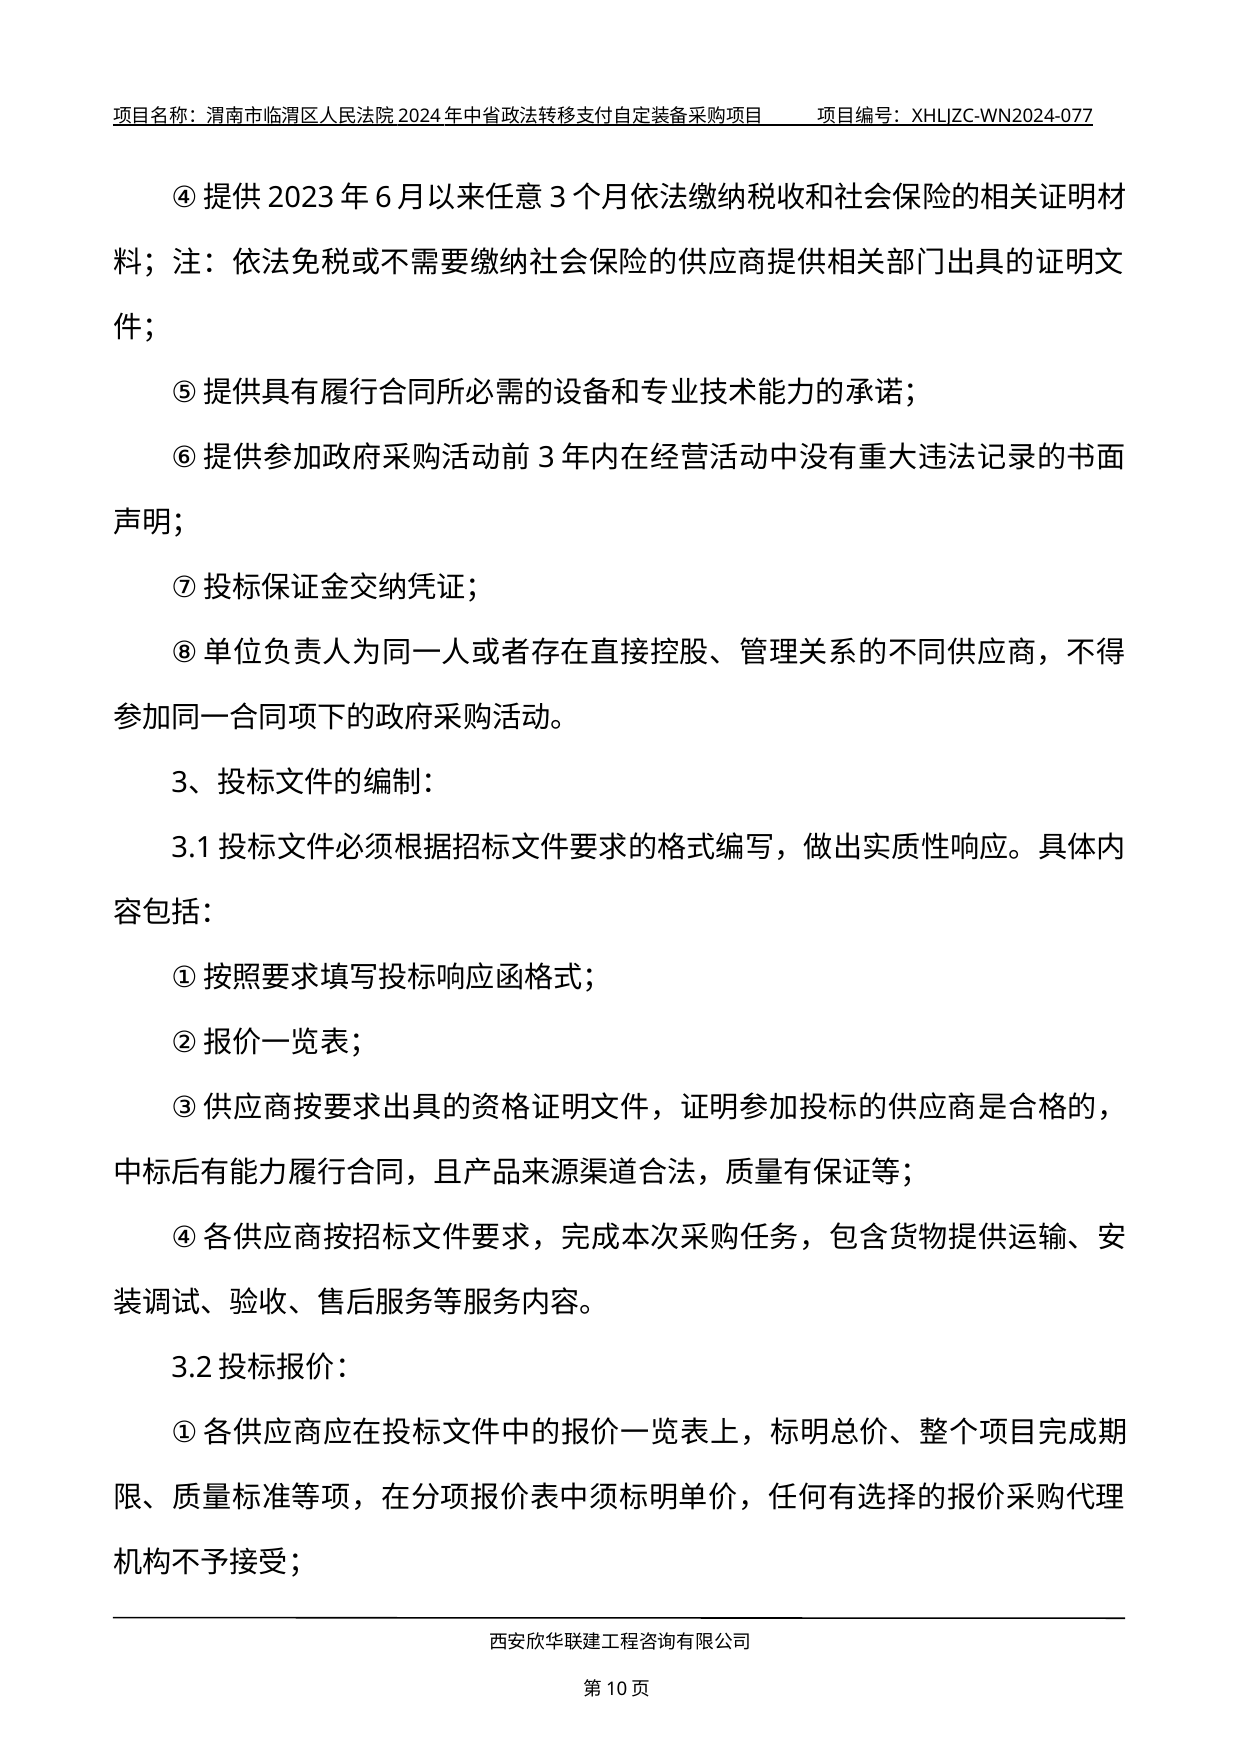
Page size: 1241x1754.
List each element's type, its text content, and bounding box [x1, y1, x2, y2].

text ④提供2023年6月以来任意3个月依法缴纳税收和社会保险的相关证明材料；注：依法免税或不需要缴纳社会保险的供应商提供相关部门出具的证明文件； [113, 162, 1127, 357]
text ⑤提供具有履行合同所必需的设备和专业技术能力的承诺； [113, 357, 1127, 422]
text ⑧单位负责人为同一人或者存在直接控股、管理关系的不同供应商，不得参加同一合同项下的政府采购活动。 [113, 617, 1127, 747]
text ④各供应商按招标文件要求，完成本次采购任务，包含货物提供运输、安装调试、验收、售后服务等服务内容。 [113, 1202, 1127, 1332]
text ⑥提供参加政府采购活动前3年内在经营活动中没有重大违法记录的书面声明； [113, 422, 1127, 552]
text ③供应商按要求出具的资格证明文件，证明参加投标的供应商是合格的，中标后有能力履行合同，且产品来源渠道合法，质量有保证等； [113, 1072, 1127, 1202]
text ①按照要求填写投标响应函格式； [113, 942, 1127, 1007]
text ①各供应商应在投标文件中的报价一览表上，标明总价、整个项目完成期限、质量标准等项，在分项报价表中须标明单价，任何有选择的报价采购代理机构不予接受； [113, 1397, 1127, 1592]
text 3.2投标报价： [113, 1332, 1127, 1397]
text 3、投标文件的编制： [113, 747, 1127, 812]
text ②报价一览表； [113, 1007, 1127, 1072]
text 3.1投标文件必须根据招标文件要求的格式编写，做出实质性响应。具体内容包括： [113, 812, 1127, 942]
text ⑦投标保证金交纳凭证； [113, 552, 1127, 617]
